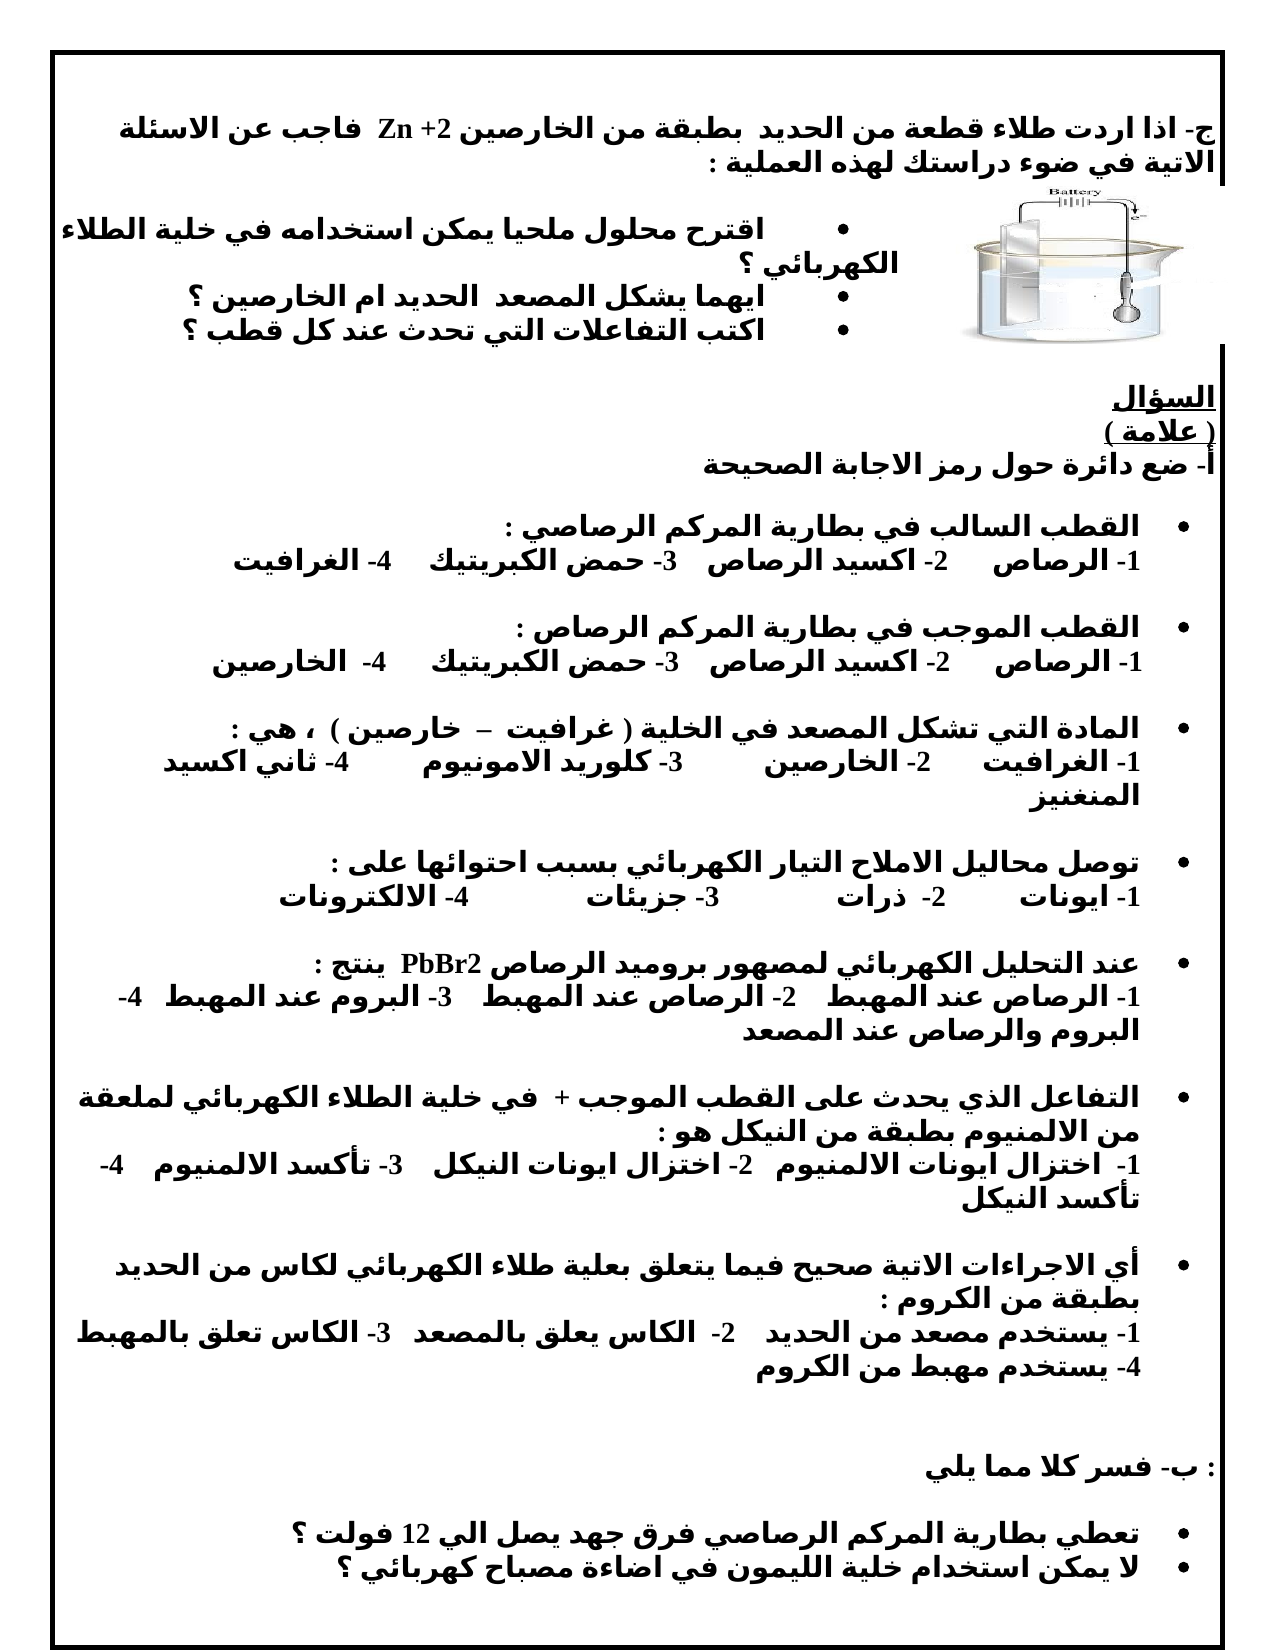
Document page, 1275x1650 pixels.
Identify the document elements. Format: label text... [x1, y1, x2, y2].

list عند التحليل الكهربائي لمصهور بروميد الرصاص PbBr2 ينتج : [56, 946, 1178, 979]
list القطب الموجب في بطارية المركم الرصاص : [56, 610, 1178, 644]
text ب- فسر كلا مما يلي : [56, 1449, 1216, 1483]
text 1- يستخدم مصعد من الحديد 2- الكاس يعلق بالمصعد 3- الكاس تعلق بالمهبط 4- يستخدم مهبط من الكروم [56, 1315, 1141, 1382]
list اكتب التفاعلات التي تحدث عند كل قطب ؟ [56, 313, 1178, 347]
text أ- ضع دائرة حول رمز الاجابة الصحيحة [56, 447, 1216, 481]
text ج- اذا اردت طلاء قطعة من الحديد بطبقة من الخارصين Zn +2 فاجب عن الاسئلة الاتية في ضوء دراستك لهذه العملية : [56, 111, 1216, 178]
list اقترح محلول ملحيا يمكن استخدامه في خلية الطلاء الكهربائي ؟ [56, 212, 955, 279]
text 1- ايونات 2- ذرات 3- جزيئات 4- الالكترونات [56, 879, 1141, 912]
list لا يمكن استخدام خلية الليمون في اضاءة مصباح كهربائي ؟ [56, 1550, 1178, 1584]
text 1- الغرافيت 2- الخارصين 3- كلوريد الامونيوم 4- ثاني اكسيد المنغنيز [56, 744, 1141, 812]
picture [955, 186, 1227, 343]
list التفاعل الذي يحدث على القطب الموجب + في خلية الطلاء الكهربائي لملعقة من الالمنيوم بطبقة من النيكل هو : [56, 1080, 1178, 1147]
text السؤال ( علامة ) [56, 380, 1216, 447]
list أي الاجراءات الاتية صحيح فيما يتعلق بعلية طلاء الكهربائي لكاس من الحديد بطبقة من الكروم : [56, 1248, 1178, 1315]
text 1- الرصاص عند المهبط 2- الرصاص عند المهبط 3- البروم عند المهبط 4- البروم والرصاص عند المصعد [56, 979, 1141, 1047]
text 1- الرصاص 2- اكسيد الرصاص 3- حمض الكبريتيك 4- الخارصين [56, 644, 1216, 677]
list المادة التي تشكل المصعد في الخلية ( غرافيت – خارصين ) ، هي : [56, 711, 1178, 744]
list ايهما يشكل المصعد الحديد ام الخارصين ؟ [56, 279, 955, 313]
text 1- الرصاص 2- اكسيد الرصاص 3- حمض الكبريتيك 4- الغرافيت [56, 543, 1141, 577]
list تعطي بطارية المركم الرصاصي فرق جهد يصل الي 12 فولت ؟ [56, 1516, 1178, 1550]
list القطب السالب في بطارية المركم الرصاصي : [56, 509, 1178, 543]
list توصل محاليل الاملاح التيار الكهربائي بسبب احتوائها على : [56, 845, 1178, 879]
text 1- اختزال ايونات الالمنيوم 2- اختزال ايونات النيكل 3- تأكسد الالمنيوم 4- تأكسد النيكل [56, 1147, 1141, 1214]
